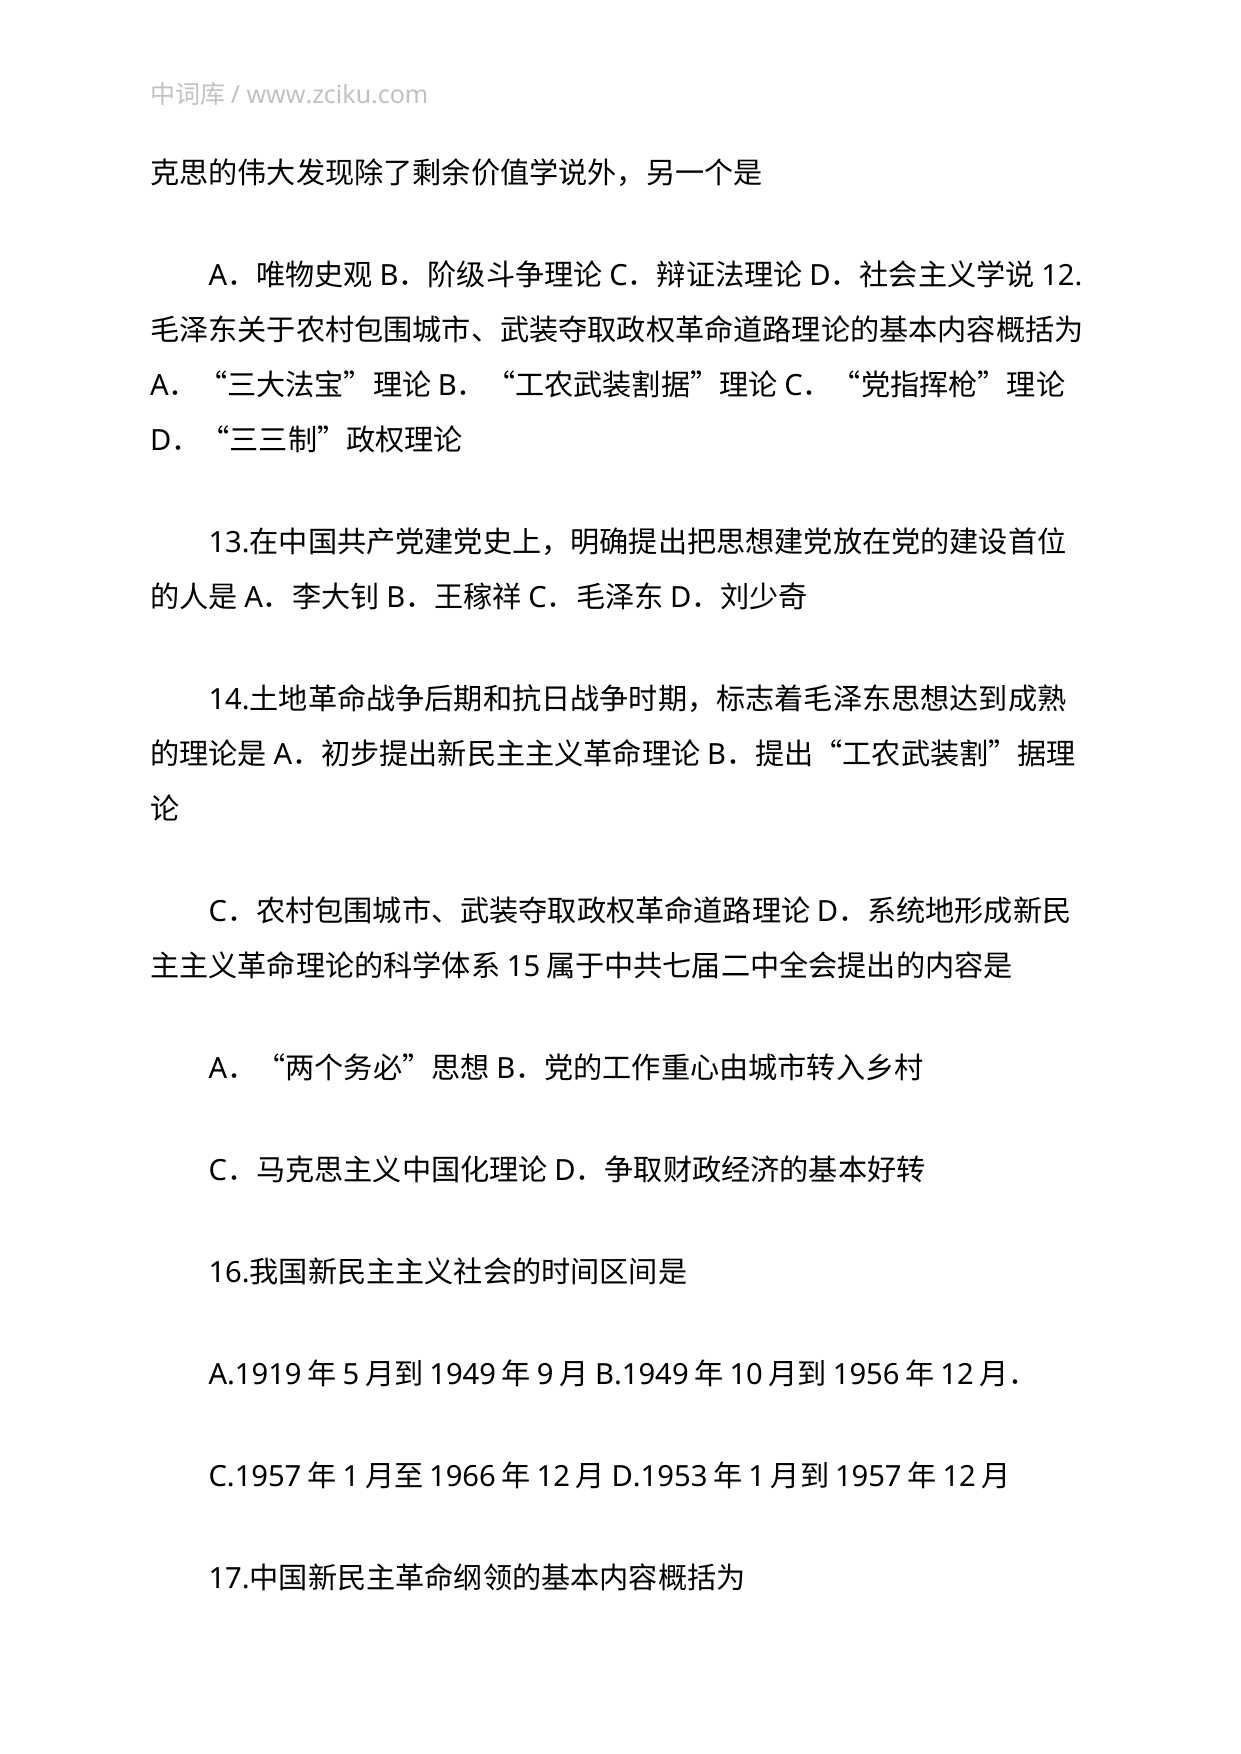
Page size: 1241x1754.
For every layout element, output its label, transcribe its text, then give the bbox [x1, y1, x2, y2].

text 13.在中国共产党建党史上，明确提出把思想建党放在党的建设首位的人是 A．李大钊 B．王稼祥 C．毛泽东 D．刘少奇 [150, 519, 1090, 616]
text C．农村包围城市、武装夺取政权革命道路理论 D．系统地形成新民主主义革命理论的科学体系 15属于中共七届二中全会提出的内容是 [150, 887, 1090, 985]
text 17.中国新民主革命纲领的基本内容概括为 [150, 1554, 1090, 1597]
text 16.我国新民主主义社会的时间区间是 [150, 1248, 1090, 1291]
text 14.土地革命战争后期和抗日战争时期，标志着毛泽东思想达到成熟的理论是 A．初步提出新民主主义革命理论 B．提出“工农武装割”据理论 [150, 676, 1090, 828]
text A．唯物史观 B．阶级斗争理论 C．辩证法理论 D．社会主义学说 12.毛泽东关于农村包围城市、武装夺取政权革命道路理论的基本内容概括为 A．“三大法宝”理论 B．“工农武装割据”理论 C．“党指挥枪”理论 D．“三三制”政权理论 [150, 252, 1090, 459]
text C.1957年1月至1966年12月 D.1953年1月到1957年12月 [150, 1452, 1090, 1495]
text A.1919年5月到1949年9月 B.1949年10月到1956年12月． [150, 1350, 1090, 1393]
text A．“两个务必”思想 B．党的工作重心由城市转入乡村 [150, 1044, 1090, 1087]
text C．马克思主义中国化理论 D．争取财政经济的基本好转 [150, 1146, 1090, 1189]
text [150, 150, 1090, 192]
